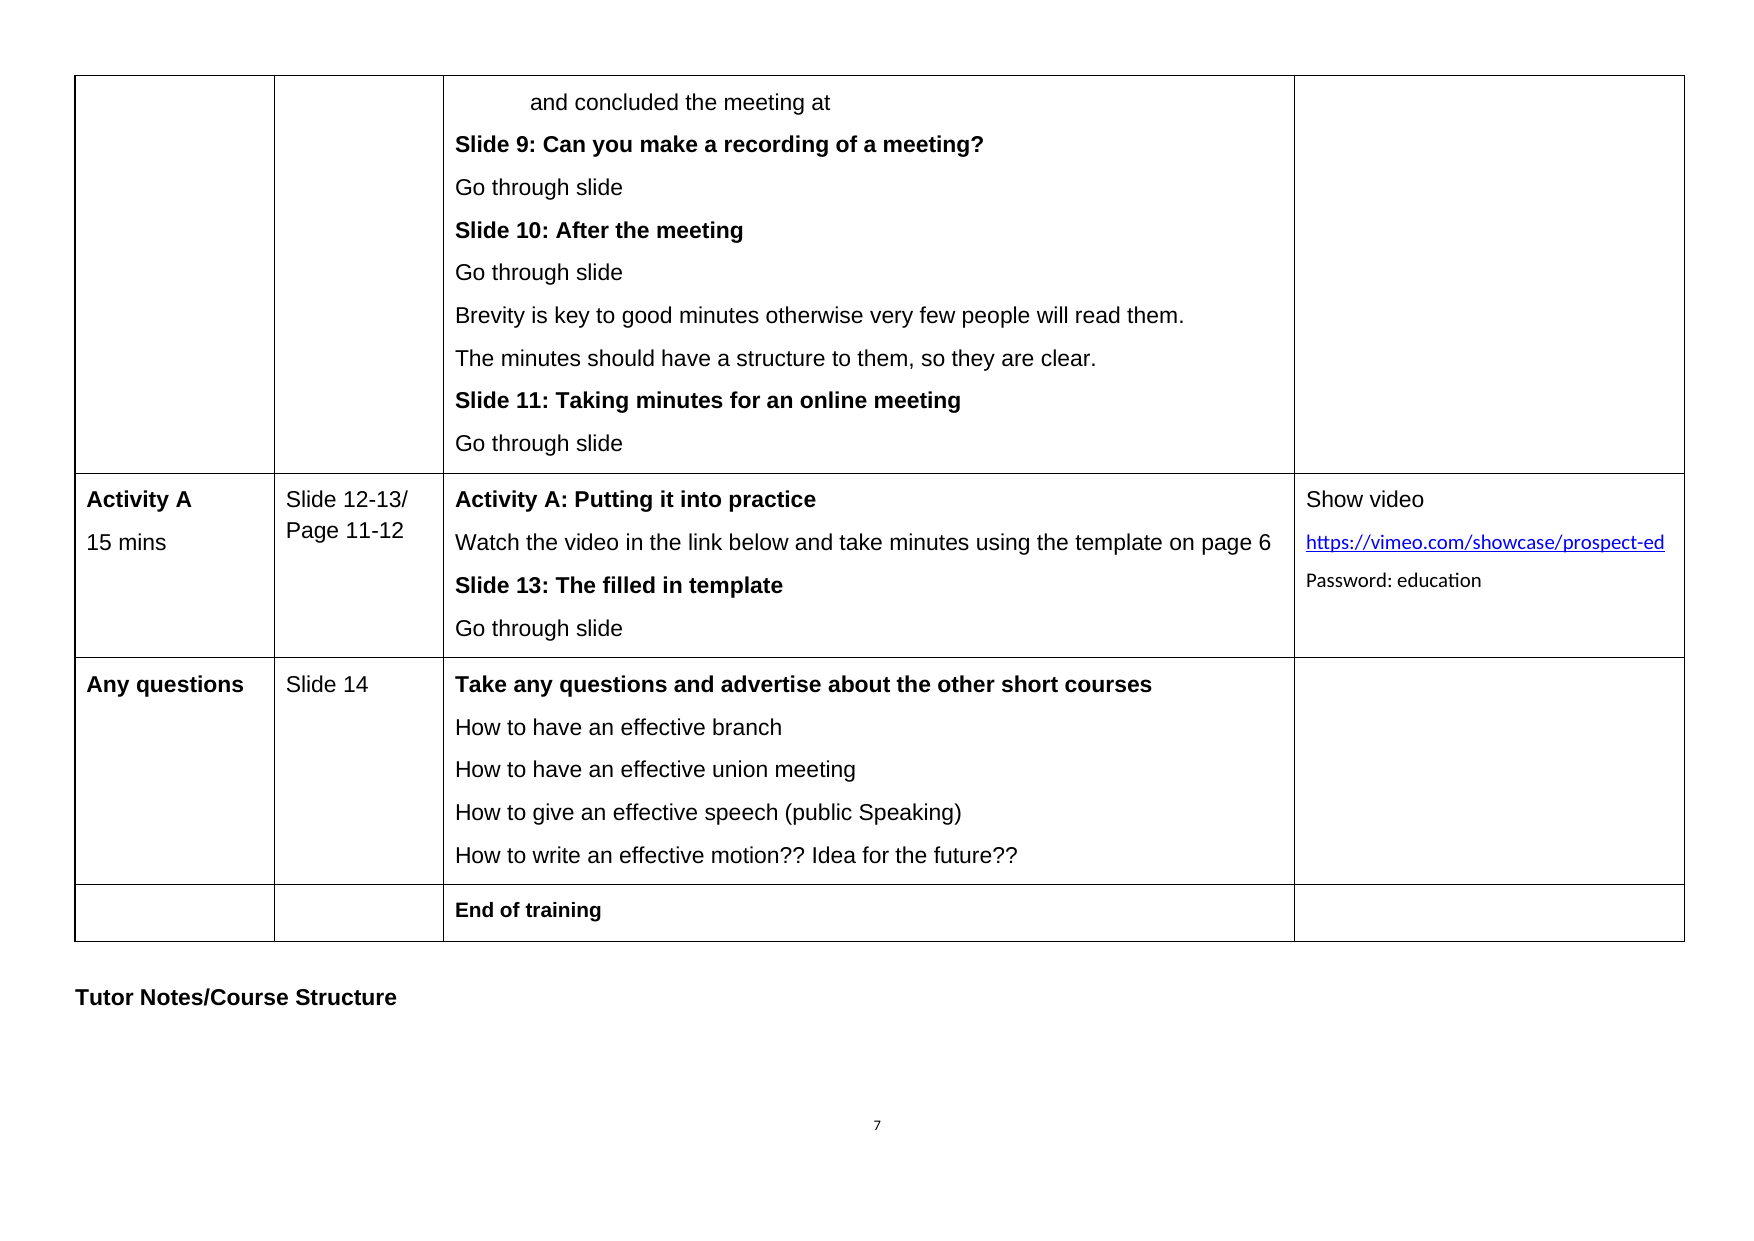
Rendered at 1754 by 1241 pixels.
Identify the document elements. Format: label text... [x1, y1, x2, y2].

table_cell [275, 76, 443, 473]
table_cell Show video https://vimeo.com/showcase/prospect-ed Password: education [1295, 474, 1684, 657]
table_cell Any questions [76, 658, 274, 884]
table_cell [76, 76, 274, 473]
table_cell Slide 12-13/ Page 11-12 [275, 474, 443, 657]
table_cell [76, 885, 274, 941]
table_cell Activity A: Putting it into practice Watch the video in the link below and take minutes using the template on page 6 Slide 13: The filled in template Go through slide [444, 474, 1294, 657]
table_cell Activity A 15 mins [76, 474, 274, 657]
table_cell [1295, 76, 1684, 473]
table_cell [1295, 885, 1684, 941]
subtitle Tutor Notes/Course Structure [75, 954, 1679, 1011]
table_cell Slide 14 [275, 658, 443, 884]
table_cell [444, 76, 1294, 473]
table_cell [275, 885, 443, 941]
table_cell End of training [444, 885, 1294, 941]
table_cell Take any questions and advertise about the other short courses How to have an effective branch How to have an effective union meeting How to give an effective speech (public Speaking) How to write an effective motion?? Idea for the future?? [444, 658, 1294, 884]
table_cell [1295, 658, 1684, 884]
